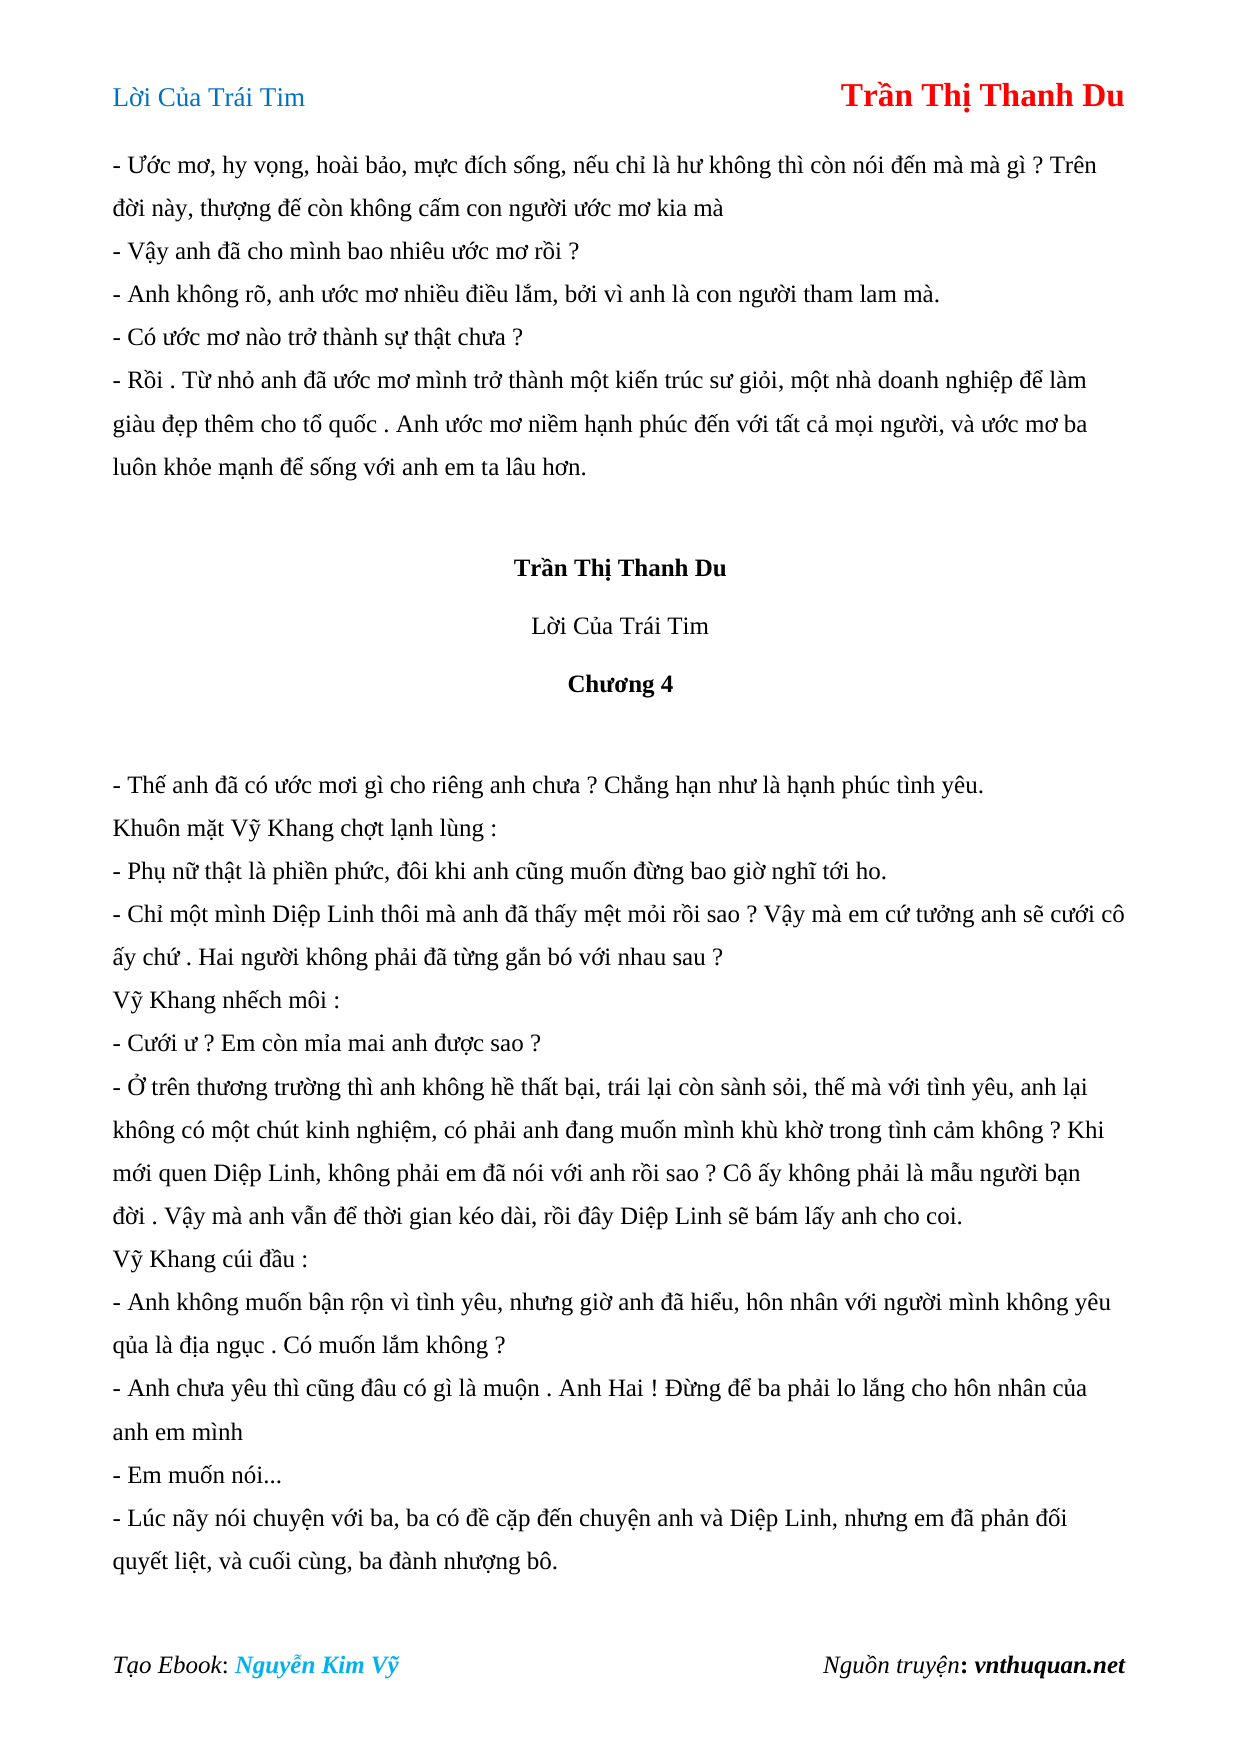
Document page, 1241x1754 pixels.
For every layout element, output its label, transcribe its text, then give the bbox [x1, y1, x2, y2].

text Trần Thị Thanh Du [112, 553, 1128, 582]
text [112, 727, 1128, 1575]
text Chương 4 [112, 669, 1128, 697]
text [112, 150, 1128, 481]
text Lời Của Trái Tim [112, 611, 1128, 639]
